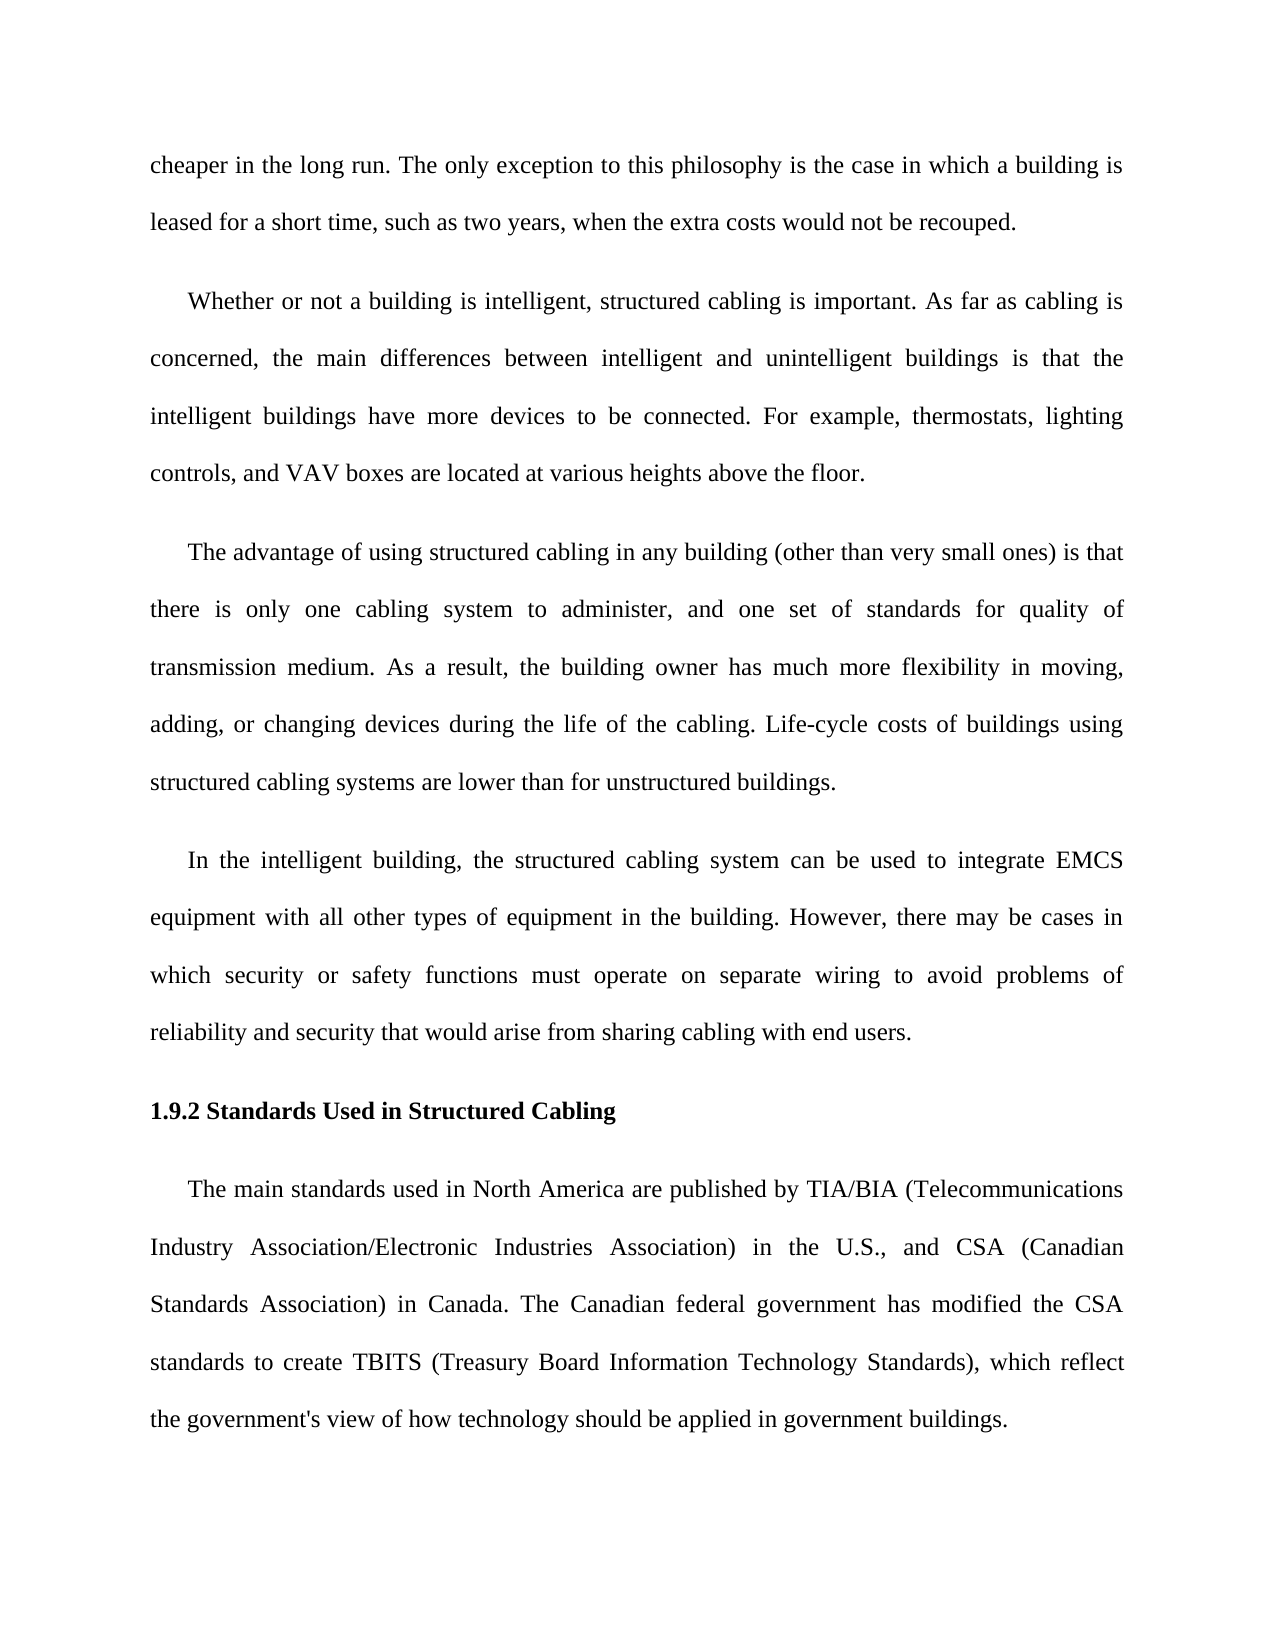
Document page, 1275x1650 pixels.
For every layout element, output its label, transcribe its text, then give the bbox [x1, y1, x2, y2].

text In the intelligent building, the structured cabling system can be used to integrate EMCS equipment with all other types of equipment in the building. However, there may be cases in which security or safety functions must operate on separate wiring to avoid problems of reliability and security that would arise from sharing cabling with end users. [150, 845, 1125, 1046]
subtitle 1.9.2 Standards Used in Structured Cabling [150, 1096, 1125, 1124]
text Whether or not a building is intelligent, structured cabling is important. As far as cabling is concerned, the main differences between intelligent and unintelligent buildings is that the intelligent buildings have more devices to be connected. For example, thermostats, lighting controls, and VAV boxes are located at various heights above the floor. [150, 286, 1125, 487]
text The main standards used in North America are published by TIA/BIA (Telecommunications Industry Association/Electronic Industries Association) in the U.S., and CSA (Canadian Standards Association) in Canada. The Canadian federal government has modified the CSA standards to create TBITS (Treasury Board Information Technology Standards), which reflect the government's view of how technology should be applied in government buildings. [150, 1174, 1125, 1433]
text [150, 150, 1125, 236]
text The advantage of using structured cabling in any building (other than very small ones) is that there is only one cabling system to administer, and one set of standards for quality of transmission medium. As a result, the building owner has much more flexibility in moving, adding, or changing devices during the life of the cabling. Life-cycle costs of buildings using structured cabling systems are lower than for unstructured buildings. [150, 537, 1125, 795]
